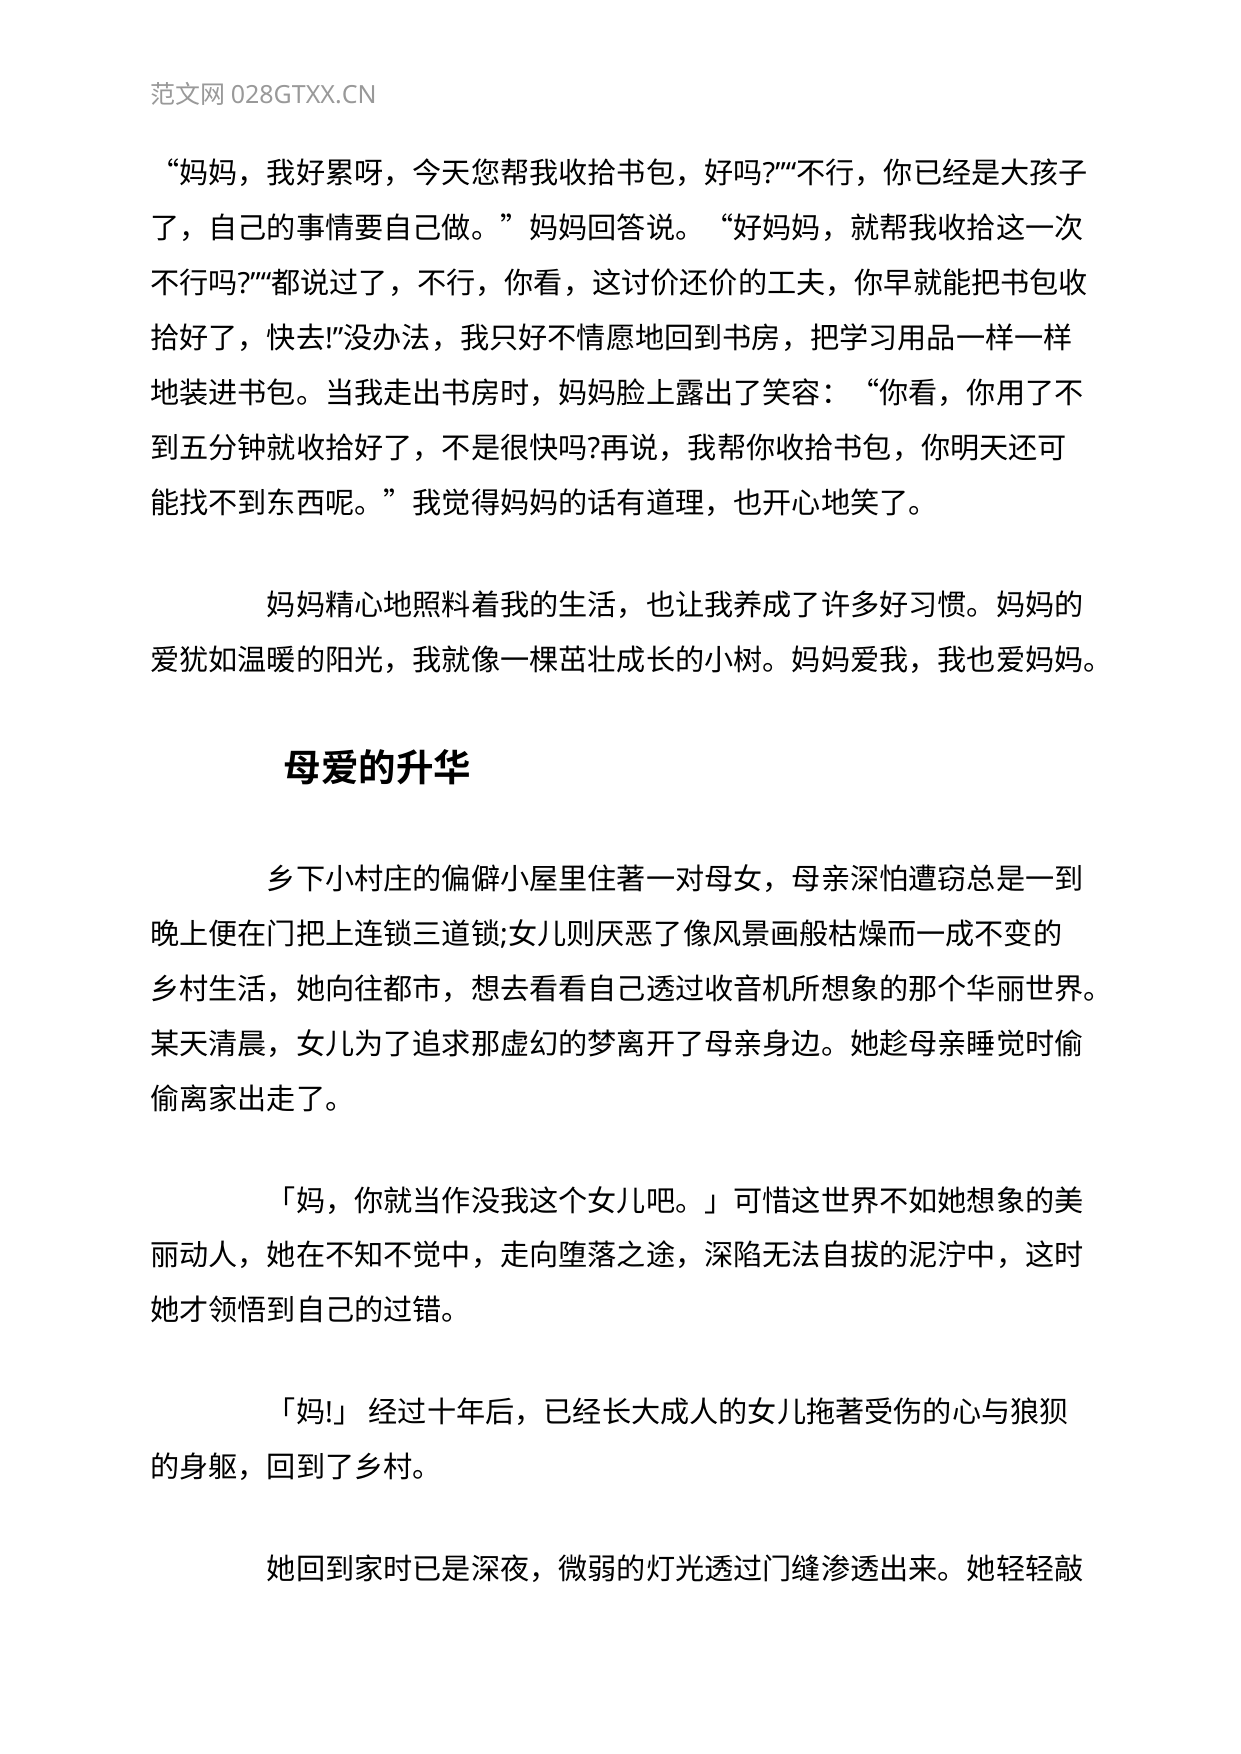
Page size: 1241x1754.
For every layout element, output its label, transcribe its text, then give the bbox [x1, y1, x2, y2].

text 「妈!」 经过十年后，已经长大成人的女儿拖著受伤的心与狼狈的身躯，回到了乡村。 [150, 1389, 1090, 1486]
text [150, 150, 1090, 522]
text 「妈，你就当作没我这个女儿吧。」可惜这世界不如她想象的美丽动人，她在不知不觉中，走向堕落之途，深陷无法自拔的泥泞中，这时她才领悟到自己的过错。 [150, 1177, 1090, 1329]
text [150, 1545, 1090, 1588]
text 母爱的升华 [150, 738, 1090, 792]
text 乡下小村庄的偏僻小屋里住著一对母女，母亲深怕遭窃总是一到晚上便在门把上连锁三道锁;女儿则厌恶了像风景画般枯燥而一成不变的乡村生活，她向往都市，想去看看自己透过收音机所想象的那个华丽世界。某天清晨，女儿为了追求那虚幻的梦离开了母亲身边。她趁母亲睡觉时偷偷离家出走了。 [150, 856, 1090, 1118]
text 妈妈精心地照料着我的生活，也让我养成了许多好习惯。妈妈的爱犹如温暖的阳光，我就像一棵茁壮成长的小树。妈妈爱我，我也爱妈妈。 [150, 582, 1090, 679]
